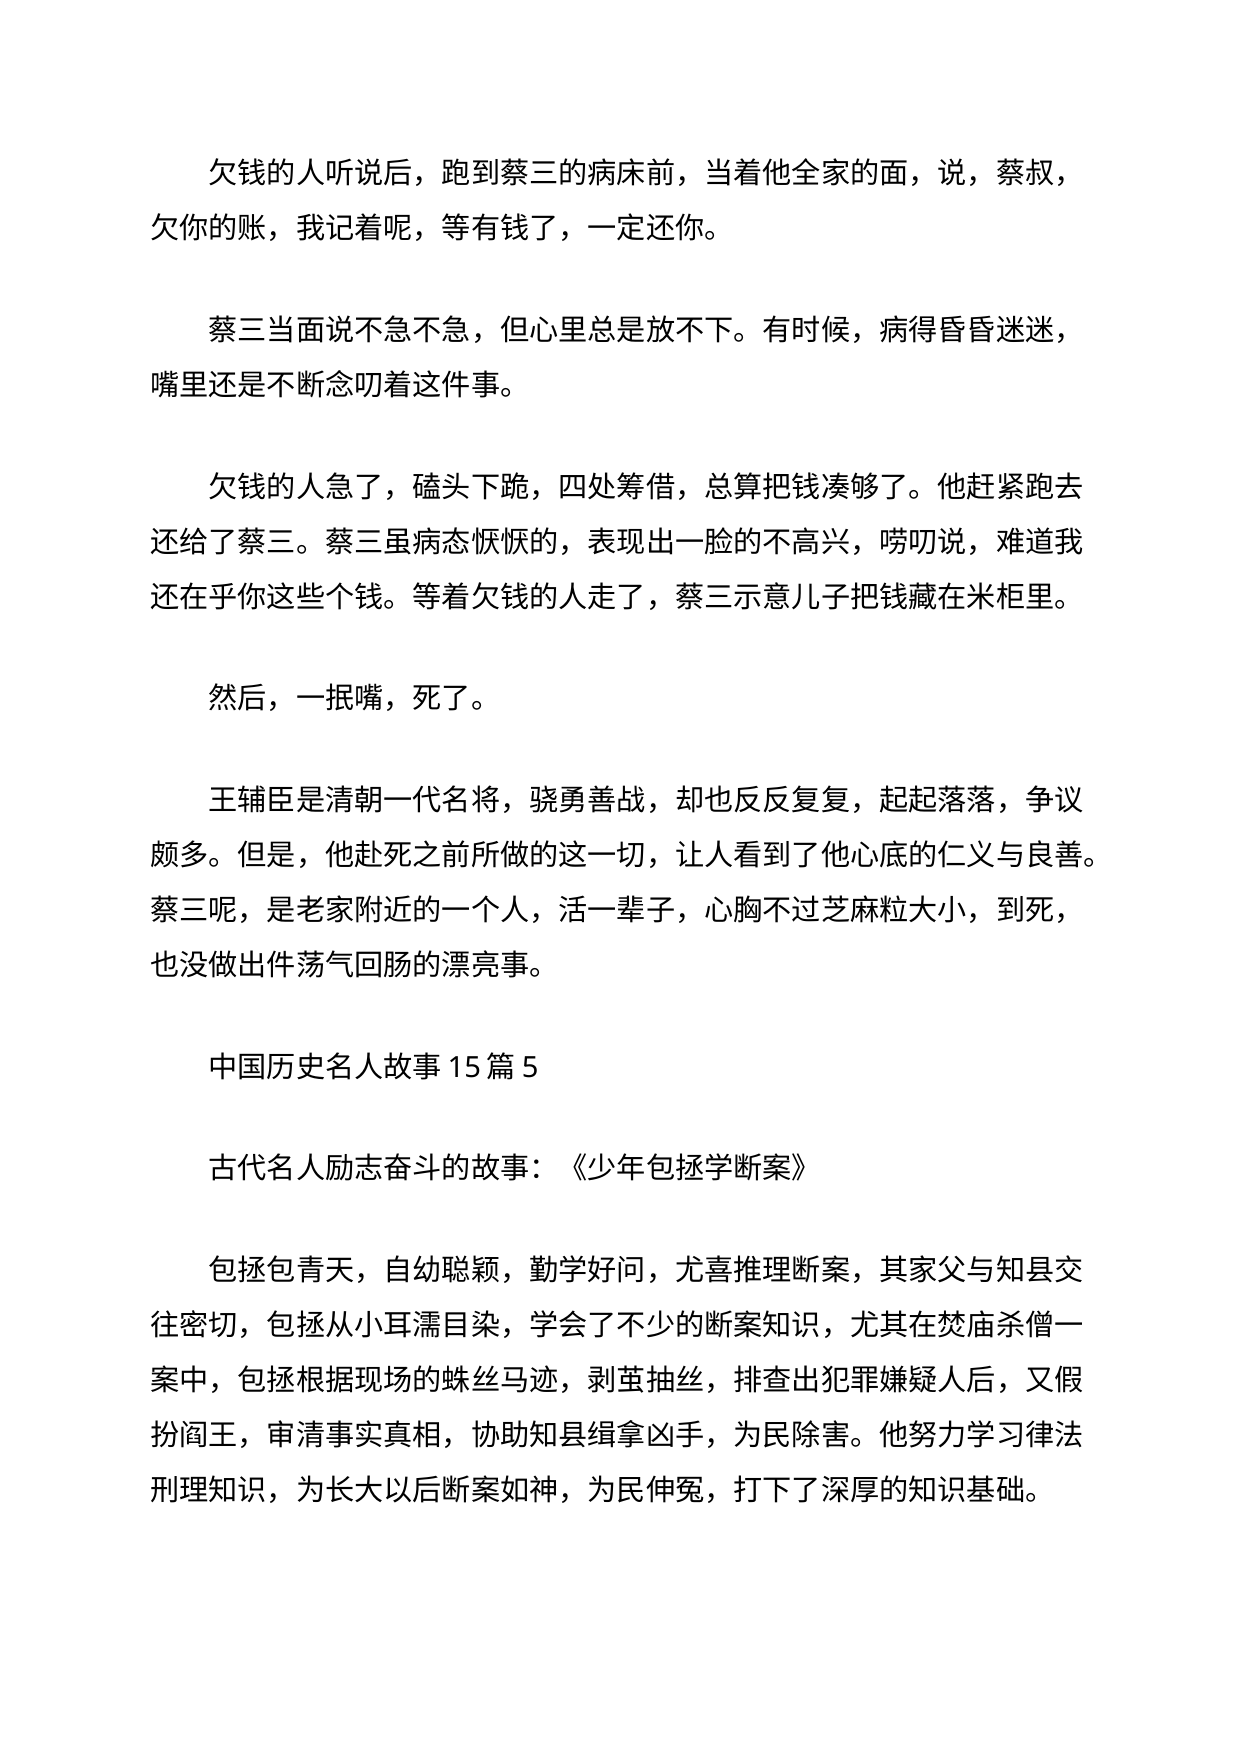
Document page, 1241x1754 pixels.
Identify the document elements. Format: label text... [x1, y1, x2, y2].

text 蔡三当面说不急不急，但心里总是放不下。有时候，病得昏昏迷迷，嘴里还是不断念叨着这件事。 [150, 307, 1090, 404]
text 古代名人励志奋斗的故事：《少年包拯学断案》 [150, 1145, 1090, 1187]
text 欠钱的人急了，磕头下跪，四处筹借，总算把钱凑够了。他赶紧跑去还给了蔡三。蔡三虽病态恹恹的，表现出一脸的不高兴，唠叨说，难道我还在乎你这些个钱。等着欠钱的人走了，蔡三示意儿子把钱藏在米柜里。 [150, 463, 1090, 615]
text 然后，一抿嘴，死了。 [150, 675, 1090, 717]
text 欠钱的人听说后，跑到蔡三的病床前，当着他全家的面，说，蔡叔，欠你的账，我记着呢，等有钱了，一定还你。 [150, 150, 1090, 247]
text 王辅臣是清朝一代名将，骁勇善战，却也反反复复，起起落落，争议颇多。但是，他赴死之前所做的这一切，让人看到了他心底的仁义与良善。蔡三呢，是老家附近的一个人，活一辈子，心胸不过芝麻粒大小，到死，也没做出件荡气回肠的漂亮事。 [150, 777, 1090, 984]
text 包拯包青天，自幼聪颖，勤学好问，尤喜推理断案，其家父与知县交往密切，包拯从小耳濡目染，学会了不少的断案知识，尤其在焚庙杀僧一案中，包拯根据现场的蛛丝马迹，剥茧抽丝，排查出犯罪嫌疑人后，又假扮阎王，审清事实真相，协助知县缉拿凶手，为民除害。他努力学习律法刑理知识，为长大以后断案如神，为民伸冤，打下了深厚的知识基础。 [150, 1247, 1090, 1509]
text 中国历史名人故事15篇5 [150, 1043, 1090, 1086]
